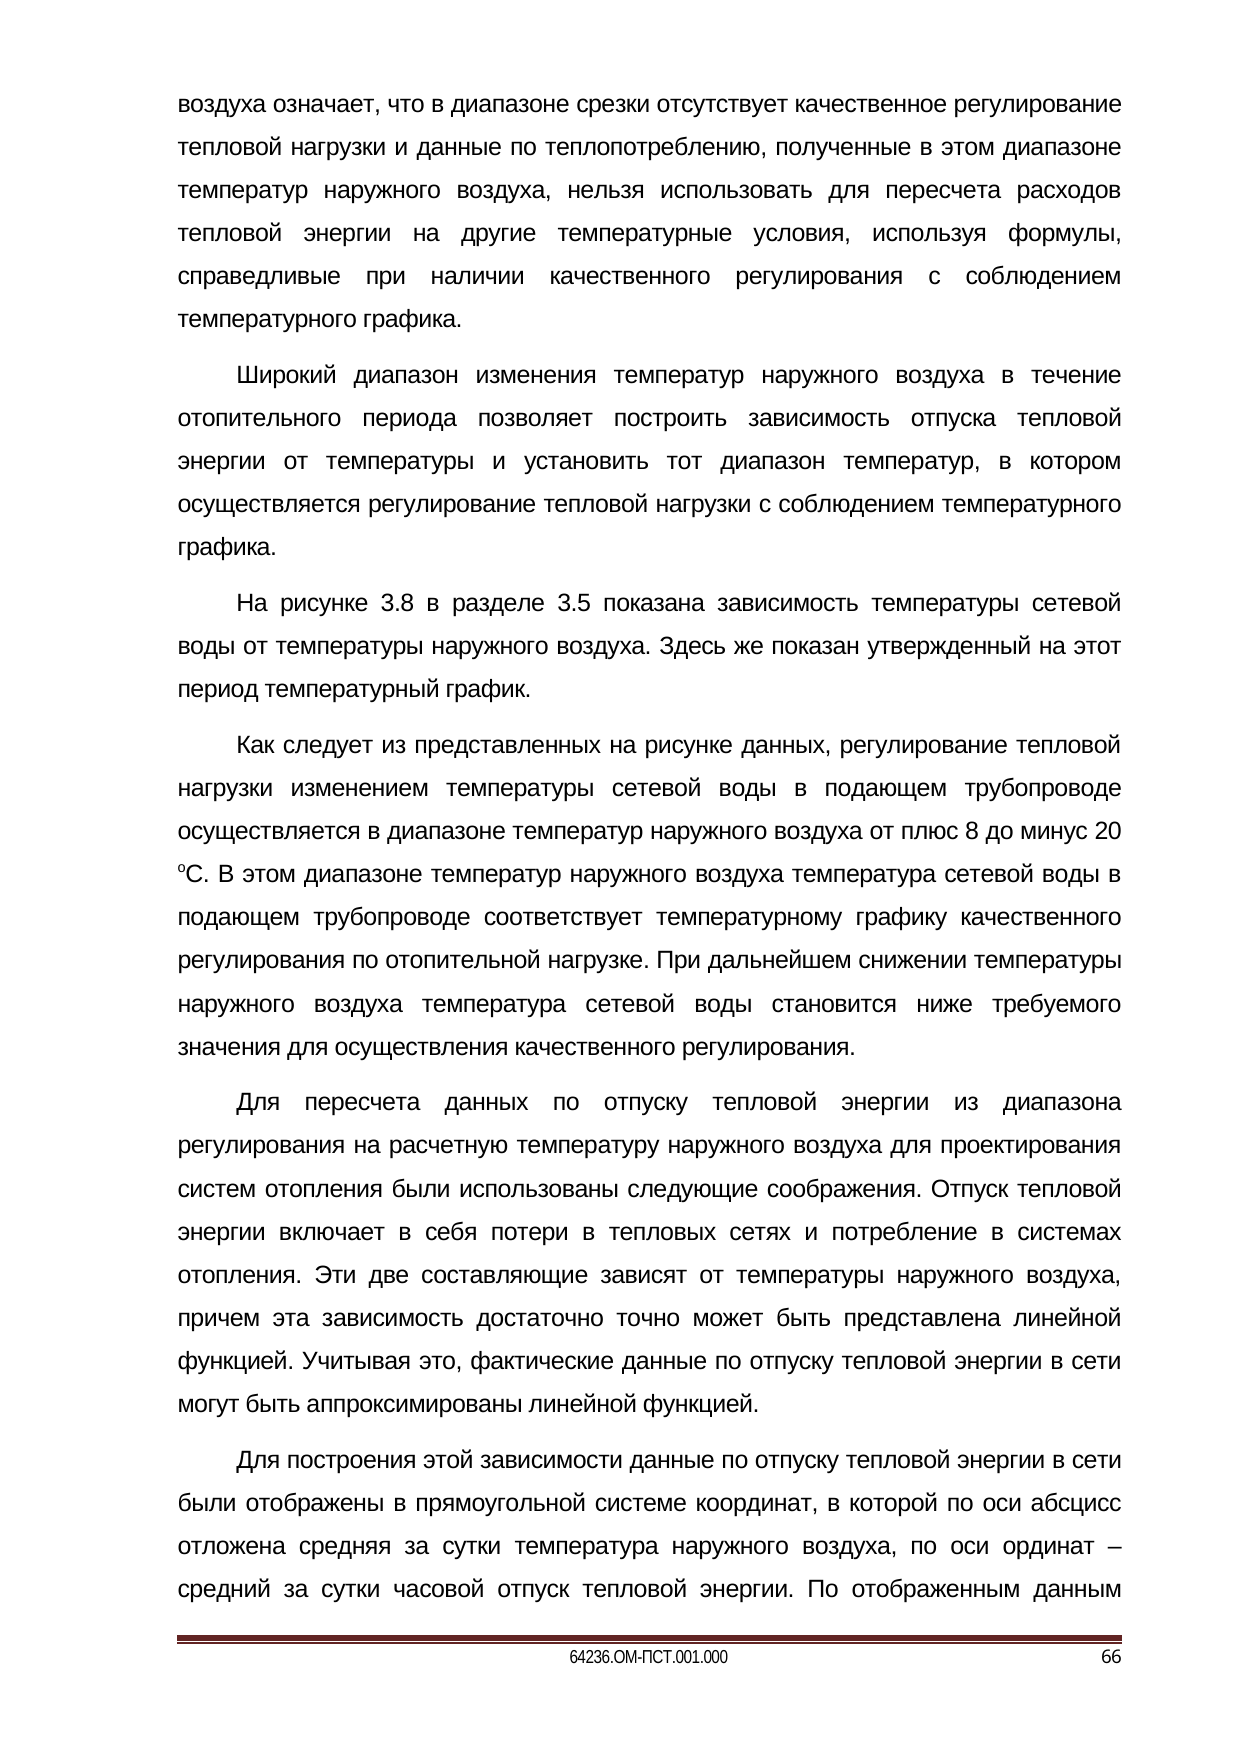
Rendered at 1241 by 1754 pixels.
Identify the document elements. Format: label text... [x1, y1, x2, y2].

text Как следует из представленных на рисунке данных, регулирование тепловой нагрузки изменением температуры сетевой воды в подающем трубопроводе осуществляется в диапазоне температур наружного воздуха от плюс 8 до минус 20 оС. В этом диапазоне температур наружного воздуха температура сетевой воды в подающем трубопроводе соответствует температурному графику качественного регулирования по отопительной нагрузке. При дальнейшем снижении температуры наружного воздуха температура сетевой воды становится ниже требуемого значения для осуществления качественного регулирования. [177, 730, 1122, 1061]
text Для пересчета данных по отпуску тепловой энергии из диапазона регулирования на расчетную температуру наружного воздуха для проектирования систем отопления были использованы следующие соображения. Отпуск тепловой энергии включает в себя потери в тепловых сетях и потребление в системах отопления. Эти две составляющие зависят от температуры наружного воздуха, причем эта зависимость достаточно точно может быть представлена линейной функцией. Учитывая это, фактические данные по отпуску тепловой энергии в сети могут быть аппроксимированы линейной функцией. [177, 1087, 1122, 1418]
text На рисунке 3.8 в разделе 3.5 показана зависимость температуры сетевой воды от температуры наружного воздуха. Здесь же показан утвержденный на этот период температурный график. [177, 588, 1122, 703]
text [177, 89, 1122, 333]
text Широкий диапазон изменения температур наружного воздуха в течение отопительного периода позволяет построить зависимость отпуска тепловой энергии от температуры и установить тот диапазон температур, в котором осуществляется регулирование тепловой нагрузки с соблюдением температурного графика. [177, 360, 1122, 561]
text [177, 1445, 1122, 1603]
